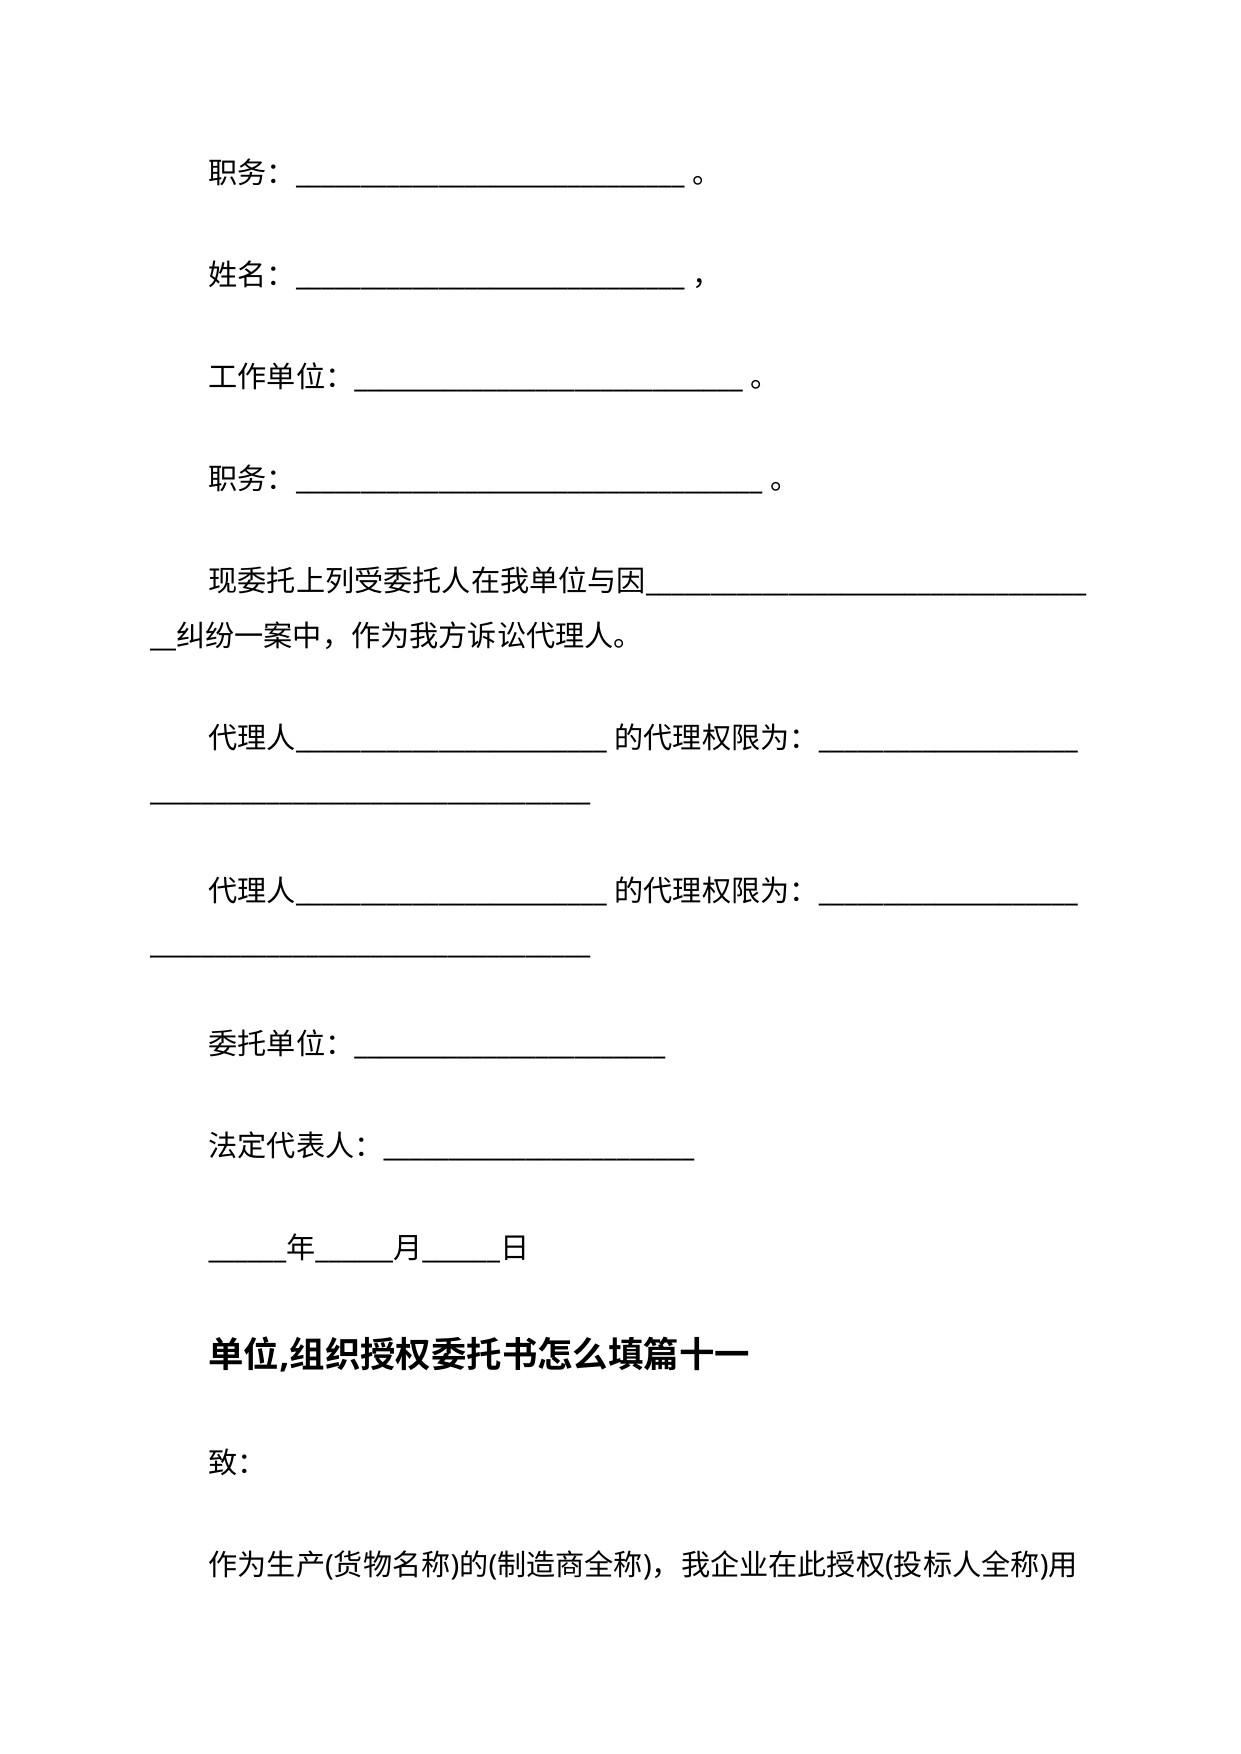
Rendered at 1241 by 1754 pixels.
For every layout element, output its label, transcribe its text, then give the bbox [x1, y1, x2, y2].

text 法定代表人：________________________ [150, 1122, 1090, 1165]
text 单位,组织授权委托书怎么填篇十一 [150, 1326, 1090, 1378]
text 代理人________________________ 的代理权限为：______________________________________________________ [150, 868, 1090, 962]
text 致： [150, 1440, 1090, 1482]
text 姓名：______________________________ ， [150, 252, 1090, 294]
text 工作单位：______________________________ 。 [150, 354, 1090, 396]
text 职务：____________________________________ 。 [150, 456, 1090, 498]
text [150, 1542, 1090, 1584]
text 委托单位：________________________ [150, 1020, 1090, 1063]
text 现委托上列受委托人在我单位与因____________________________________纠纷一案中，作为我方诉讼代理人。 [150, 558, 1090, 655]
text ______年______月______日 [150, 1224, 1090, 1267]
text 职务：______________________________ 。 [150, 150, 1090, 192]
text 代理人________________________ 的代理权限为：______________________________________________________ [150, 715, 1090, 809]
